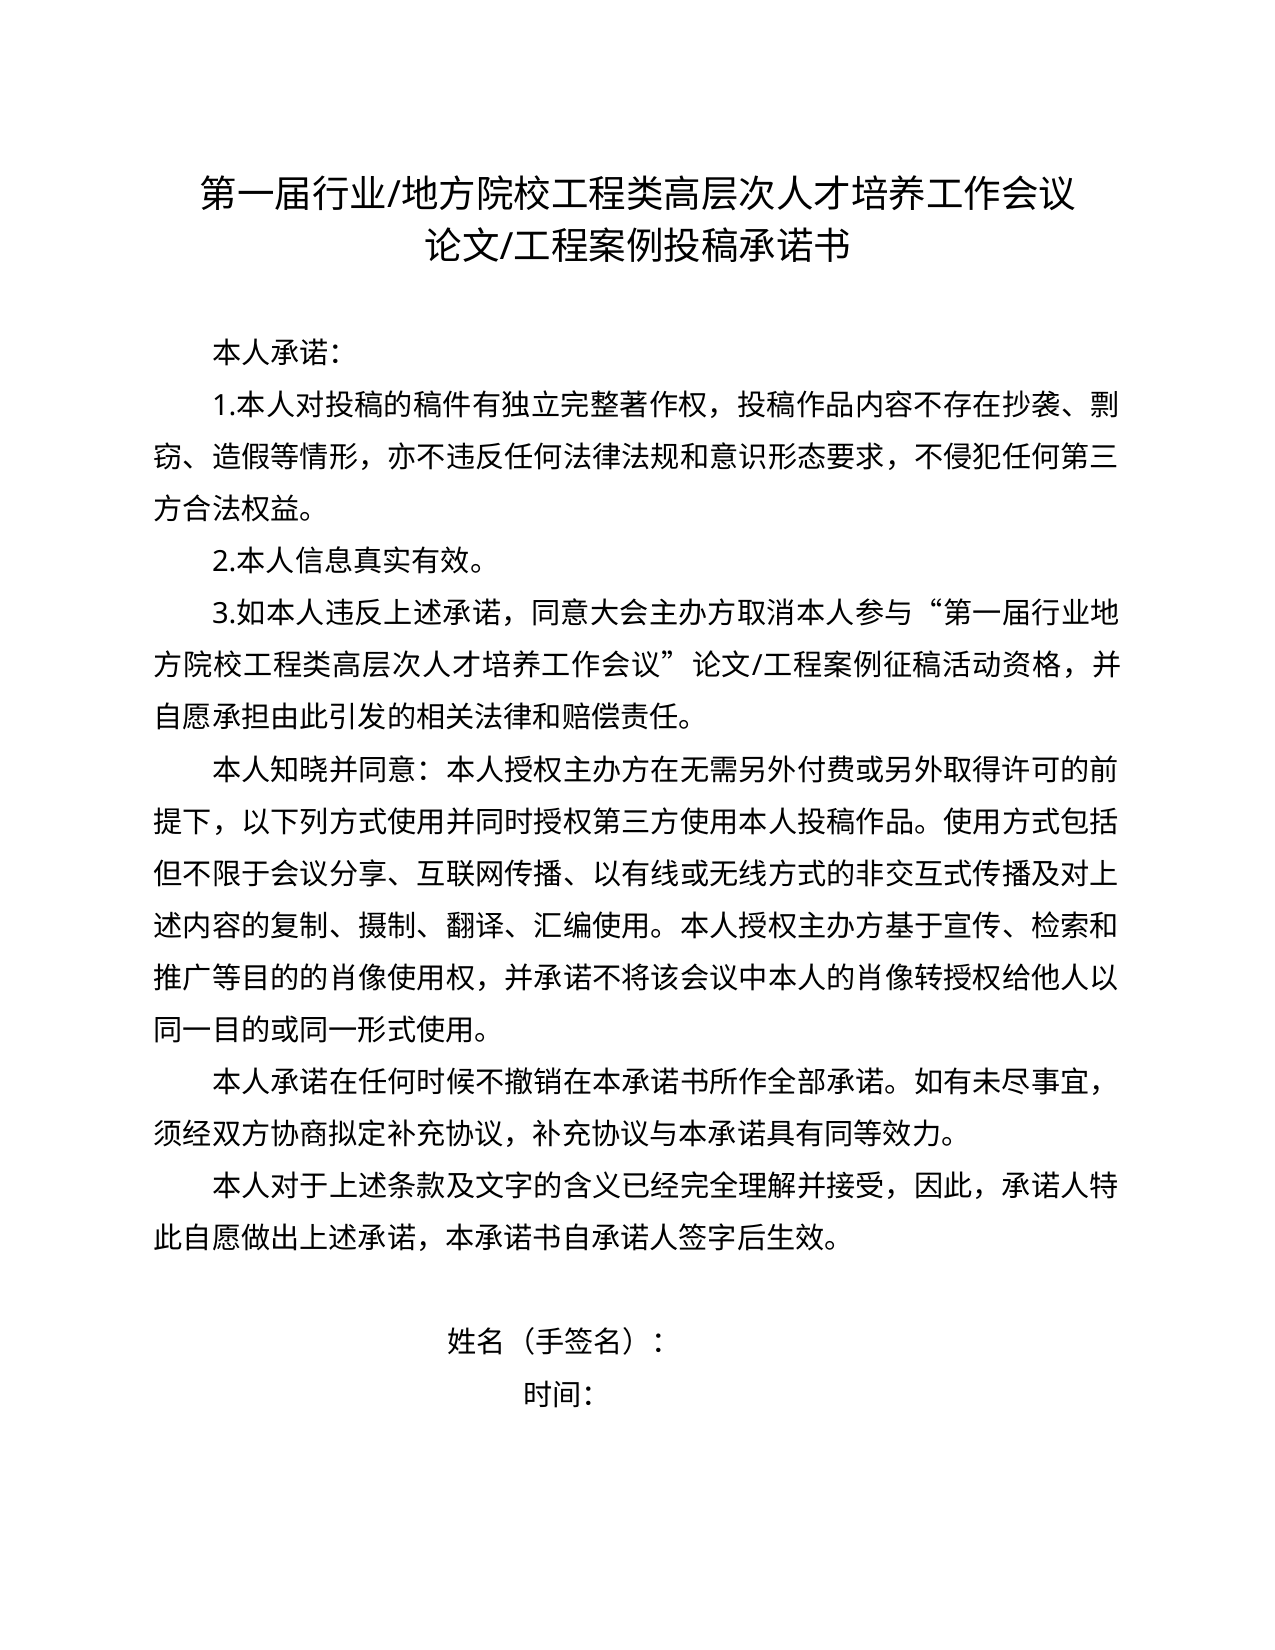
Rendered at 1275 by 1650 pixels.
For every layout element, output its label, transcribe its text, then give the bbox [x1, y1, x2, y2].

text 3.如本人违反上述承诺，同意大会主办方取消本人参与“第一届行业地方院校工程类高层次人才培养工作会议”论文/工程案例征稿活动资格，并自愿承担由此引发的相关法律和赔偿责任。 [153, 582, 1121, 738]
text 第一届行业/地方院校工程类高层次人才培养工作会议 [153, 165, 1121, 217]
text 姓名（手签名）： [153, 1311, 1121, 1363]
text 本人对于上述条款及文字的含义已经完全理解并接受，因此，承诺人特此自愿做出上述承诺，本承诺书自承诺人签字后生效。 [153, 1155, 1121, 1259]
text 1.本人对投稿的稿件有独立完整著作权，投稿作品内容不存在抄袭、剽窃、造假等情形，亦不违反任何法律法规和意识形态要求，不侵犯任何第三方合法权益。 [153, 374, 1121, 530]
text 本人承诺在任何时候不撤销在本承诺书所作全部承诺。如有未尽事宜，须经双方协商拟定补充协议，补充协议与本承诺具有同等效力。 [153, 1051, 1121, 1155]
text 论文/工程案例投稿承诺书 [153, 217, 1121, 269]
text 本人知晓并同意：本人授权主办方在无需另外付费或另外取得许可的前提下，以下列方式使用并同时授权第三方使用本人投稿作品。使用方式包括但不限于会议分享、互联网传播、以有线或无线方式的非交互式传播及对上述内容的复制、摄制、翻译、汇编使用。本人授权主办方基于宣传、检索和推广等目的的肖像使用权，并承诺不将该会议中本人的肖像转授权给他人以同一目的或同一形式使用。 [153, 738, 1121, 1051]
text 2.本人信息真实有效。 [153, 530, 1121, 582]
text 时间： [153, 1363, 1121, 1415]
text 本人承诺： [153, 322, 1121, 374]
